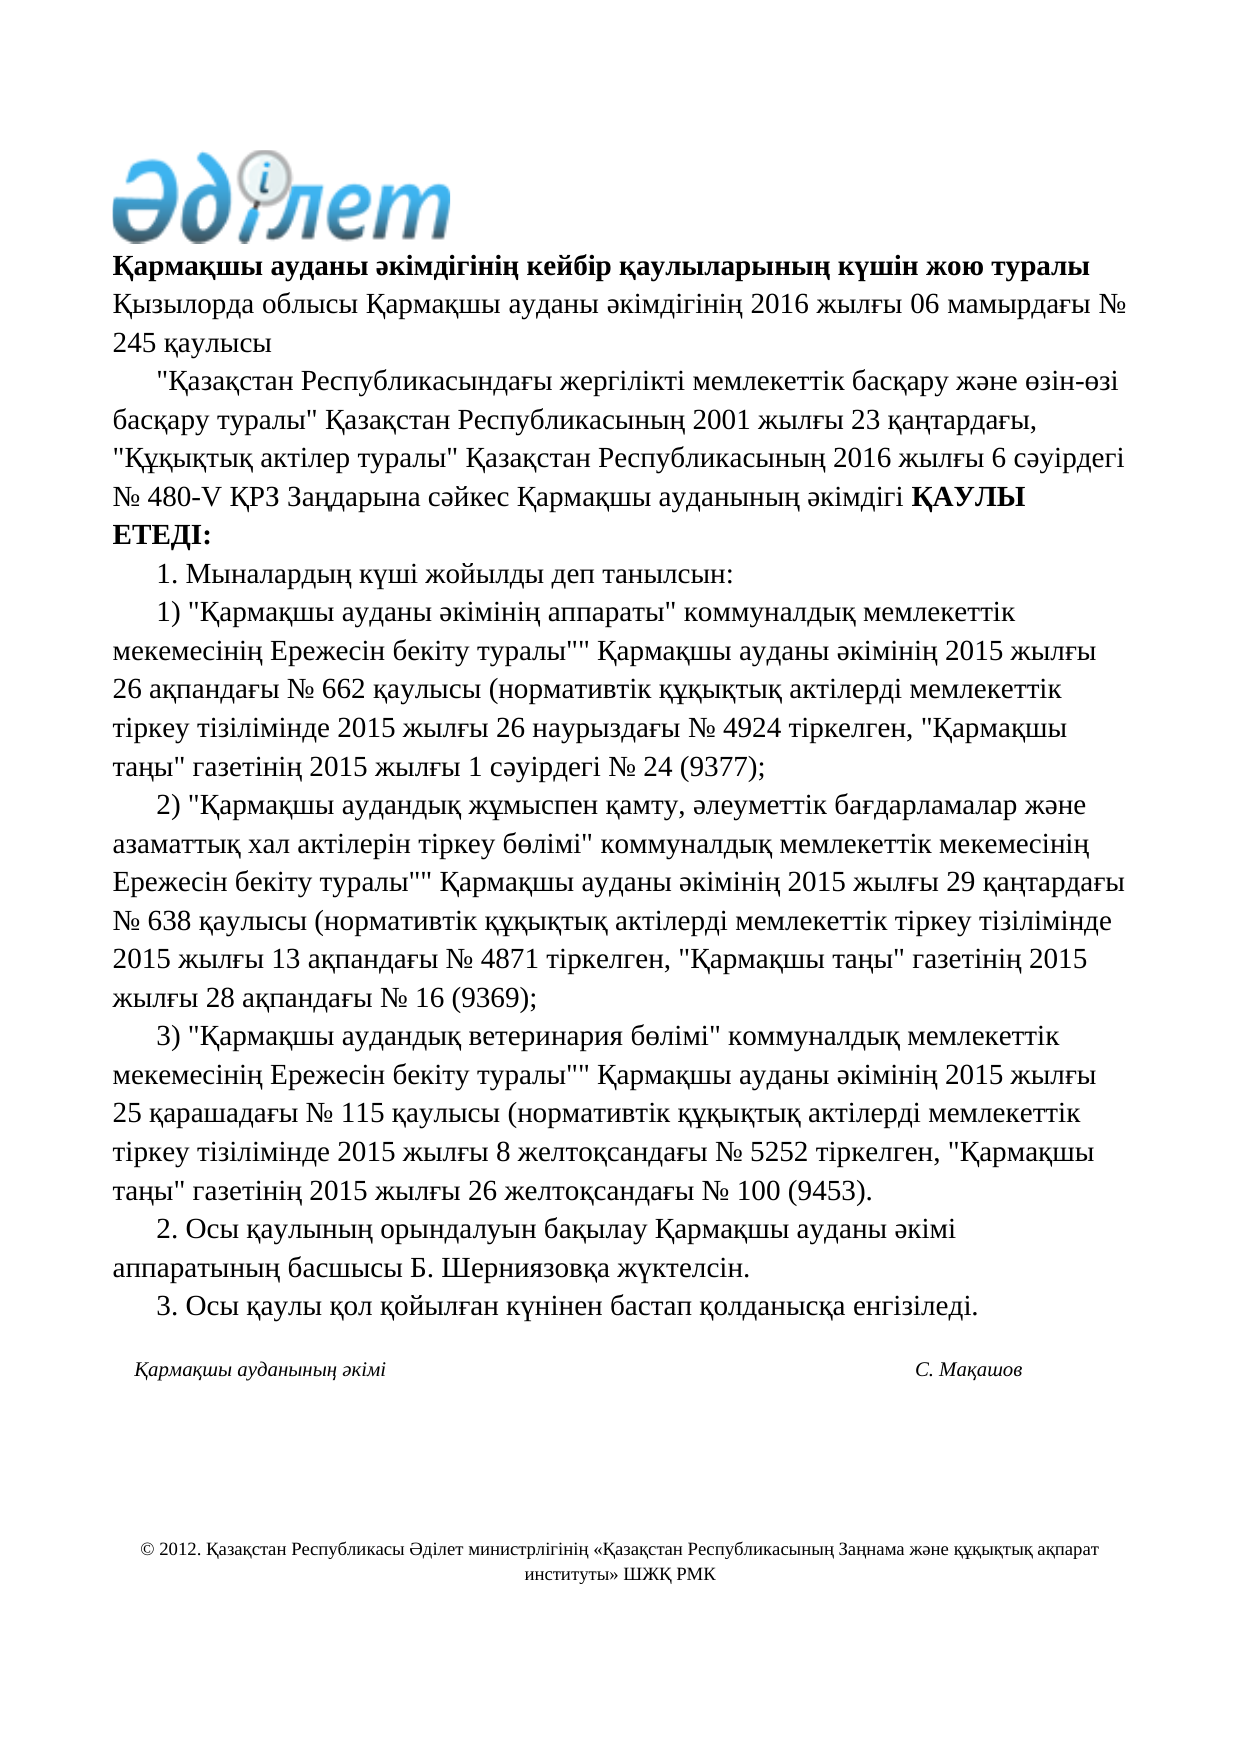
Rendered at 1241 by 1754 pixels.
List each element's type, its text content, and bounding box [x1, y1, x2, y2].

text Қармақшы ауданы әкімдігінің кейбір қаулыларының күшін жою туралы [112, 248, 1128, 281]
text © 2012. Қазақстан Республикасы Әділет министрлігінің «Қазақстан Республикасының Заңнама және құқықтық ақпарат институты» ШЖҚ РМК [112, 1538, 1128, 1584]
text Қызылорда облысы Қармақшы ауданы әкімдігінің 2016 жылғы 06 мамырдағы № 245 қаулысы [112, 286, 1128, 358]
text "Қазақстан Республикасындағы жергілікті мемлекеттік басқару және өзін-өзі басқару туралы" Қазақстан Республикасының 2001 жылғы 23 қаңтардағы, "Құқықтық актілер туралы" Қазақстан Республикасының 2016 жылғы 6 сәуірдегі № 480-V ҚРЗ Заңдарына сәйкес Қармақшы ауданының әкімдігі ҚАУЛЫ ЕТЕДІ: 1. Мыналардың күші жойылды деп танылсын: 1) "Қармақшы ауданы әкімінің аппараты" коммуналдық мемлекеттік мекемесінің Ережесін бекіту туралы"" Қармақшы ауданы әкімінің 2015 жылғы 26 ақпандағы № 662 қаулысы (нормативтік құқықтық актілерді мемлекеттік тіркеу тізілімінде 2015 жылғы 26 наурыздағы № 4924 тіркелген, "Қармақшы таңы" газетінің 2015 жылғы 1 сәуірдегі № 24 (9377); 2) "Қармақшы аудандық жұмыспен қамту, әлеуметтік бағдарламалар және азаматтық хал актілерін тіркеу бөлімі" коммуналдық мемлекеттік мекемесінің Ережесін бекіту туралы"" Қармақшы ауданы әкімінің 2015 жылғы 29 қаңтардағы № 638 қаулысы (нормативтік құқықтық актілерді мемлекеттік тіркеу тізілімінде 2015 жылғы 13 ақпандағы № 4871 тіркелген, "Қармақшы таңы" газетінің 2015 жылғы 28 ақпандағы № 16 (9369); 3) "Қармақшы аудандық ветеринария бөлімі" коммуналдық мемлекеттік мекемесінің Ережесін бекіту туралы"" Қармақшы ауданы әкімінің 2015 жылғы 25 қарашадағы № 115 қаулысы (нормативтік құқықтық актілерді мемлекеттік тіркеу тізілімінде 2015 жылғы 8 желтоқсандағы № 5252 тіркелген, "Қармақшы таңы" газетінің 2015 жылғы 26 желтоқсандағы № 100 (9453). 2. Осы қаулының орындалуын бақылау Қармақшы ауданы әкімі аппаратының басшысы Б. Шерниязовқа жүктелсін. 3. Осы қаулы қол қойылған күнінен бастап қолданысқа енгізіледі. [112, 363, 1128, 1352]
table_header Қармақшы ауданының әкімі [101, 1356, 913, 1387]
table_header С. Мақашов [913, 1356, 1240, 1387]
picture [112, 150, 451, 244]
